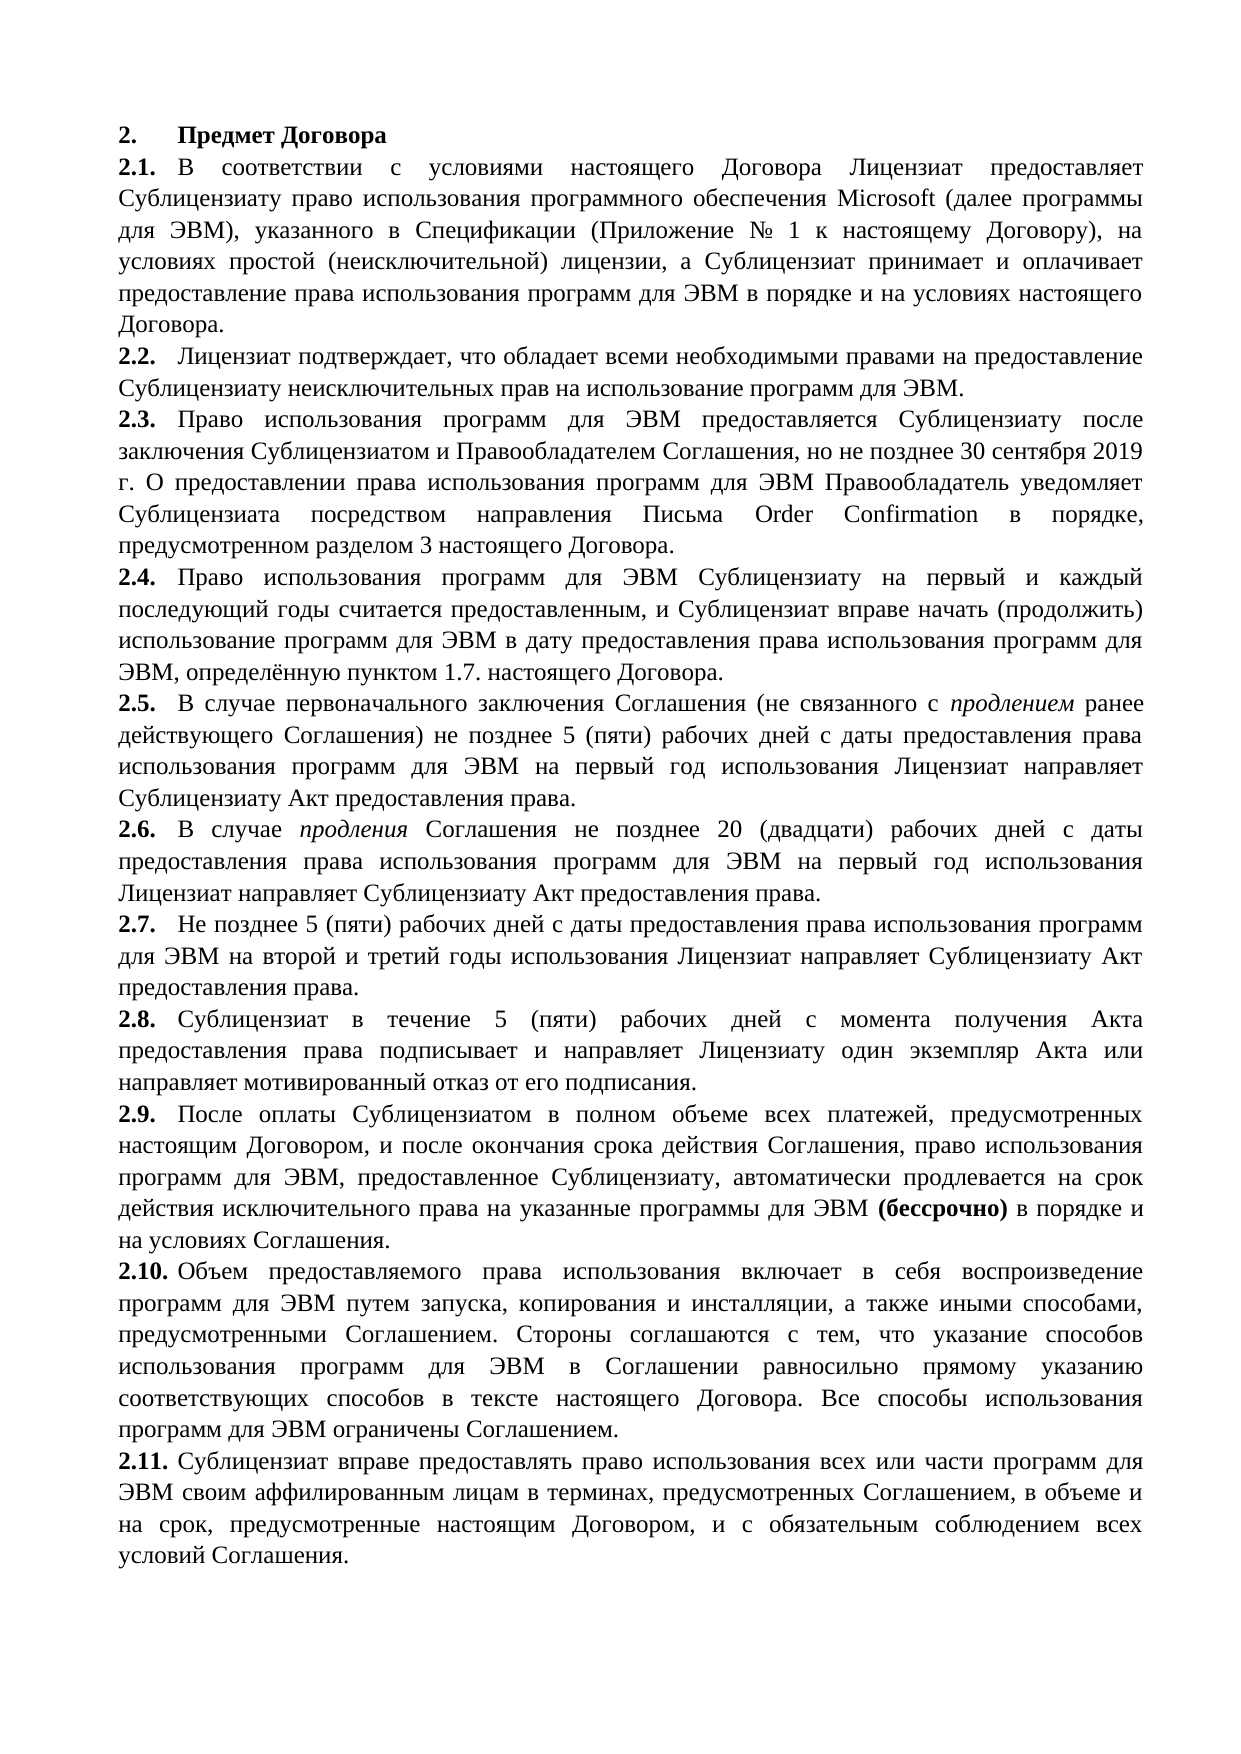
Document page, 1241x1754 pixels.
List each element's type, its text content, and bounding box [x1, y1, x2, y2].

list В случае продления Соглашения не позднее 20 (двадцати) рабочих дней с даты предоставления права использования программ для ЭВМ на первый год использования Лицензиат направляет Сублицензиату Акт предоставления права. [118, 814, 1144, 906]
list После оплаты Сублицензиатом в полном объеме всех платежей, предусмотренных настоящим Договором, и после окончания срока действия Соглашения, право использования программ для ЭВМ, предоставленное Сублицензиату, автоматически продлевается на срок действия исключительного права на указанные программы для ЭВМ (бессрочно) в порядке и на условиях Соглашения. [118, 1099, 1144, 1254]
list Право использования программ для ЭВМ предоставляется Сублицензиату после заключения Сублицензиатом и Правообладателем Соглашения, но не позднее 30 сентября 2019 г. О предоставлении права использования программ для ЭВМ Правообладатель уведомляет Сублицензиата посредством направления Письма Order Confirmation в порядке, предусмотренном разделом 3 настоящего Договора. [118, 404, 1144, 559]
list В случае первоначального заключения Соглашения (не связанного с продлением ранее действующего Соглашения) не позднее 5 (пяти) рабочих дней с даты предоставления права использования программ для ЭВМ на первый год использования Лицензиат направляет Сублицензиату Акт предоставления права. [118, 688, 1144, 812]
list Сублицензиат вправе предоставлять право использования всех или части программ для ЭВМ своим аффилированным лицам в терминах, предусмотренных Соглашением, в объеме и на срок, предусмотренные настоящим Договором, и с обязательным соблюдением всех условий Соглашения. [118, 1446, 1144, 1569]
list В соответствии с условиями настоящего Договора Лицензиат предоставляет Сублицензиату право использования программного обеспечения Microsoft (далее программы для ЭВМ), указанного в Спецификации (Приложение № 1 к настоящему Договору), на условиях простой (неисключительной) лицензии, а Сублицензиат принимает и оплачивает предоставление права использования программ для ЭВМ в порядке и на условиях настоящего Договора. [118, 152, 1144, 338]
list Право использования программ для ЭВМ Сублицензиату на первый и каждый последующий годы считается предоставленным, и Сублицензиат вправе начать (продолжить) использование программ для ЭВМ в дату предоставления права использования программ для ЭВМ, определённую пунктом 1.7. настоящего Договора. [118, 562, 1144, 686]
list Предмет Договора [118, 120, 1144, 149]
list Лицензиат подтверждает, что обладает всеми необходимыми правами на предоставление Сублицензиату неисключительных прав на использование программ для ЭВМ. [118, 341, 1144, 401]
list Объем предоставляемого права использования включает в себя воспроизведение программ для ЭВМ путем запуска, копирования и инсталляции, а также иными способами, предусмотренными Соглашением. Стороны соглашаются с тем, что указание способов использования программ для ЭВМ в Соглашении равносильно прямому указанию соответствующих способов в тексте настоящего Договора. Все способы использования программ для ЭВМ ограничены Соглашением. [118, 1256, 1144, 1443]
list Не позднее 5 (пяти) рабочих дней с даты предоставления права использования программ для ЭВМ на второй и третий годы использования Лицензиат направляет Сублицензиату Акт предоставления права. [118, 909, 1144, 1001]
list Сублицензиат в течение 5 (пяти) рабочих дней с момента получения Акта предоставления права подписывает и направляет Лицензиату один экземпляр Акта или направляет мотивированный отказ от его подписания. [118, 1004, 1144, 1096]
